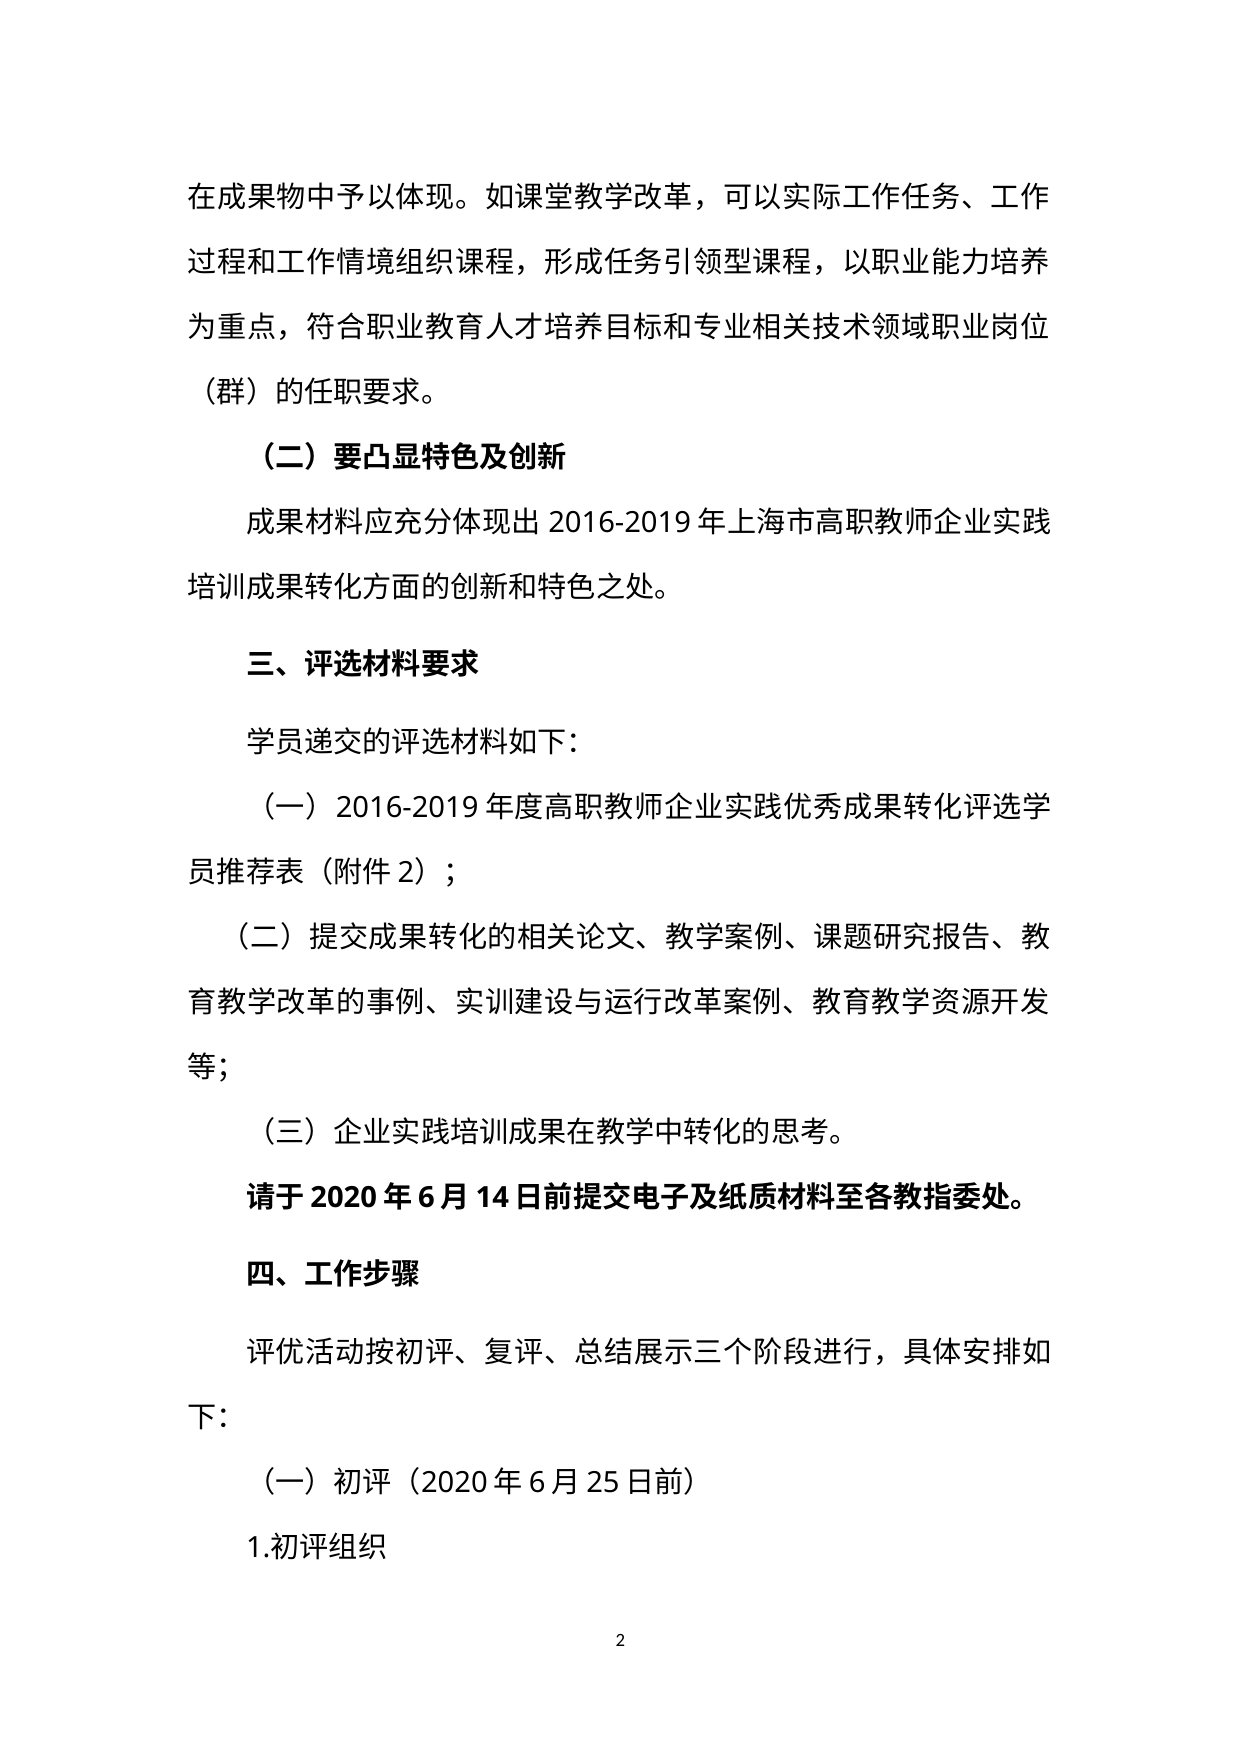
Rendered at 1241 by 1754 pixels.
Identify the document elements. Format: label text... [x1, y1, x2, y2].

text 三、评选材料要求 [187, 629, 1053, 694]
text 请于2020年6月14日前提交电子及纸质材料至各教指委处。 [187, 1162, 1053, 1227]
text 成果材料应充分体现出2016-2019年上海市高职教师企业实践培训成果转化方面的创新和特色之处。 [187, 487, 1053, 617]
text 评优活动按初评、复评、总结展示三个阶段进行，具体安排如下： [187, 1317, 1053, 1447]
text （一）2016-2019年度高职教师企业实践优秀成果转化评选学员推荐表（附件2）； [187, 772, 1053, 902]
text 四、工作步骤 [187, 1239, 1053, 1304]
text 1.初评组织 [187, 1512, 1053, 1577]
text 学员递交的评选材料如下： [187, 707, 1053, 772]
text （一）初评（2020年6月25日前） [187, 1447, 1053, 1512]
text （三）企业实践培训成果在教学中转化的思考。 [246, 1097, 1053, 1162]
text （二）提交成果转化的相关论文、教学案例、课题研究报告、教育教学改革的事例、实训建设与运行改革案例、教育教学资源开发等； [187, 902, 1053, 1097]
text （二）要凸显特色及创新 [187, 422, 1053, 487]
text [187, 162, 1053, 422]
